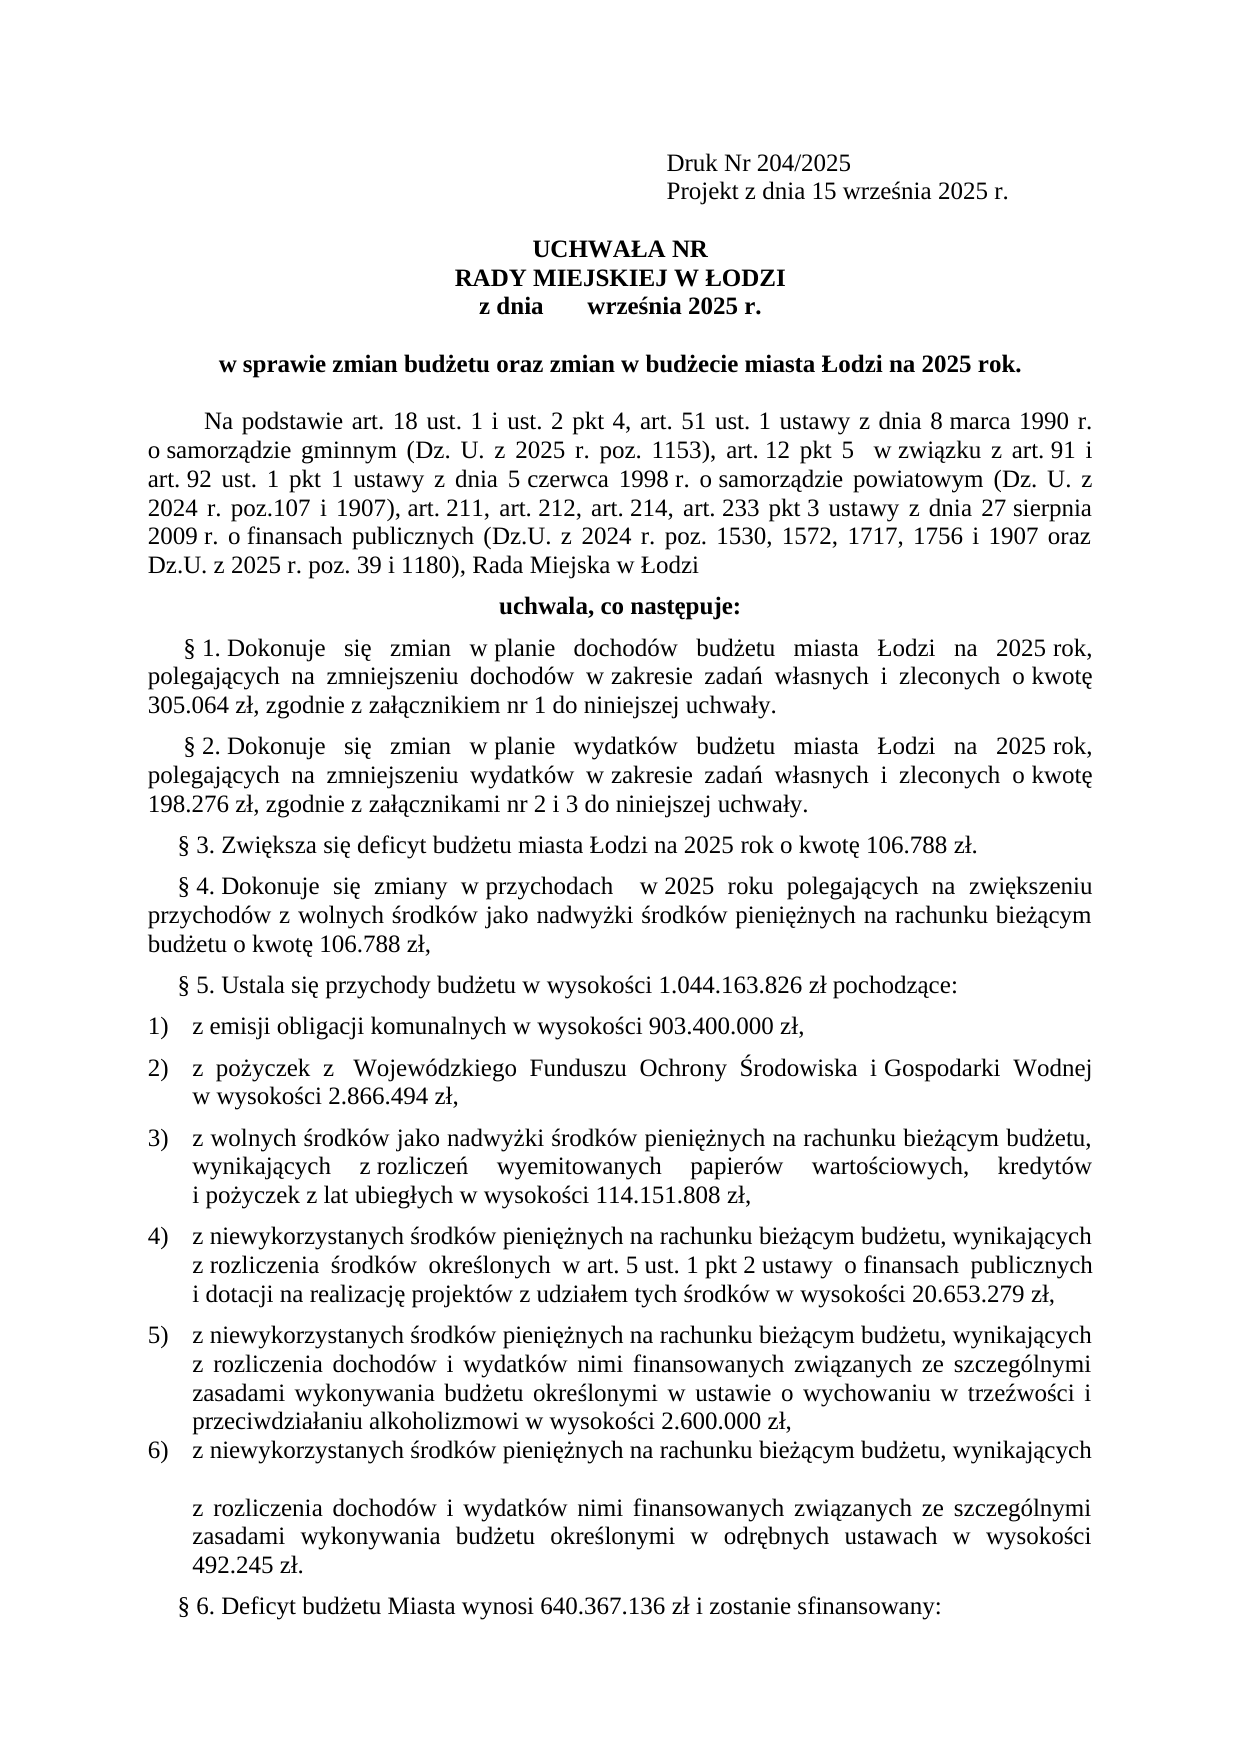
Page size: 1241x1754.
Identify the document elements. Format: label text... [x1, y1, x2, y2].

text z dnia września 2025 r. [148, 291, 1092, 320]
text § 4. Dokonuje się zmiany w przychodach w 2025 roku polegających na zwiększeniu przychodów z wolnych środków jako nadwyżki środków pieniężnych na rachunku bieżącym budżetu o kwotę 106.788 zł, [148, 871, 1092, 958]
list z niewykorzystanych środków pieniężnych na rachunku bieżącym budżetu, wynikających z rozliczenia środków określonych w art. 5 ust. 1 pkt 2 ustawy o finansach publicznych i dotacji na realizację projektów z udziałem tych środków w wysokości 20.653.279 zł, [148, 1221, 1092, 1308]
text Na podstawie art. 18 ust. 1 i ust. 2 pkt 4, art. 51 ust. 1 ustawy z dnia 8 marca 1990 r. o samorządzie gminnym (Dz. U. z 2025 r. poz. 1153), art. 12 pkt 5 w związku z art. 91 i art. 92 ust. 1 pkt 1 ustawy z dnia 5 czerwca 1998 r. o samorządzie powiatowym (Dz. U. z 2024 r. poz.107 i 1907), art. 211, art. 212, art. 214, art. 233 pkt 3 ustawy z dnia 27 sierpnia 2009 r. o finansach publicznych (Dz.U. z 2024 r. poz. 1530, 1572, 1717, 1756 i 1907 oraz Dz.U. z 2025 r. poz. 39 i 1180), Rada Miejska w Łodzi [148, 406, 1092, 579]
text § 3. Zwiększa się deficyt budżetu miasta Łodzi na 2025 rok o kwotę 106.788 zł. [148, 830, 1092, 859]
list z emisji obligacji komunalnych w wysokości 903.400.000 zł, [148, 1011, 1092, 1040]
text § 6. Deficyt budżetu Miasta wynosi 640.367.136 zł i zostanie sfinansowany: [148, 1591, 1092, 1620]
title Projekt z dnia 15 września 2025 r. [148, 176, 1092, 205]
text uchwala, co następuje: [148, 591, 1092, 620]
list z niewykorzystanych środków pieniężnych na rachunku bieżącym budżetu, wynikających z rozliczenia dochodów i wydatków nimi finansowanych związanych ze szczególnymi zasadami wykonywania budżetu określonymi w odrębnych ustawach w wysokości 492.245 zł. [148, 1435, 1092, 1579]
list z pożyczek z Wojewódzkiego Funduszu Ochrony Środowiska i Gospodarki Wodnej w wysokości 2.866.494 zł, [148, 1053, 1092, 1110]
text § 2. Dokonuje się zmian w planie wydatków budżetu miasta Łodzi na 2025 rok, polegających na zmniejszeniu wydatków w zakresie zadań własnych i zleconych o kwotę 198.276 zł, zgodnie z załącznikami nr 2 i 3 do niniejszej uchwały. [148, 731, 1092, 818]
list z wolnych środków jako nadwyżki środków pieniężnych na rachunku bieżącym budżetu, wynikających z rozliczeń wyemitowanych papierów wartościowych, kredytów i pożyczek z lat ubiegłych w wysokości 114.151.808 zł, [148, 1123, 1092, 1209]
text w sprawie zmian budżetu oraz zmian w budżecie miasta Łodzi na 2025 rok. [148, 349, 1092, 378]
text § 5. Ustala się przychody budżetu w wysokości 1.044.163.826 zł pochodzące: [148, 970, 1092, 999]
title Druk Nr 204/2025 [148, 148, 1092, 176]
text § 1. Dokonuje się zmian w planie dochodów budżetu miasta Łodzi na 2025 rok, polegających na zmniejszeniu dochodów w zakresie zadań własnych i zleconych o kwotę 305.064 zł, zgodnie z załącznikiem nr 1 do niniejszej uchwały. [148, 633, 1092, 719]
text UCHWAŁA NR [148, 234, 1092, 263]
text RADY MIEJSKIEJ W ŁODZI [148, 263, 1092, 291]
list z niewykorzystanych środków pieniężnych na rachunku bieżącym budżetu, wynikających z rozliczenia dochodów i wydatków nimi finansowanych związanych ze szczególnymi zasadami wykonywania budżetu określonymi w ustawie o wychowaniu w trzeźwości i przeciwdziałaniu alkoholizmowi w wysokości 2.600.000 zł, [148, 1320, 1092, 1435]
